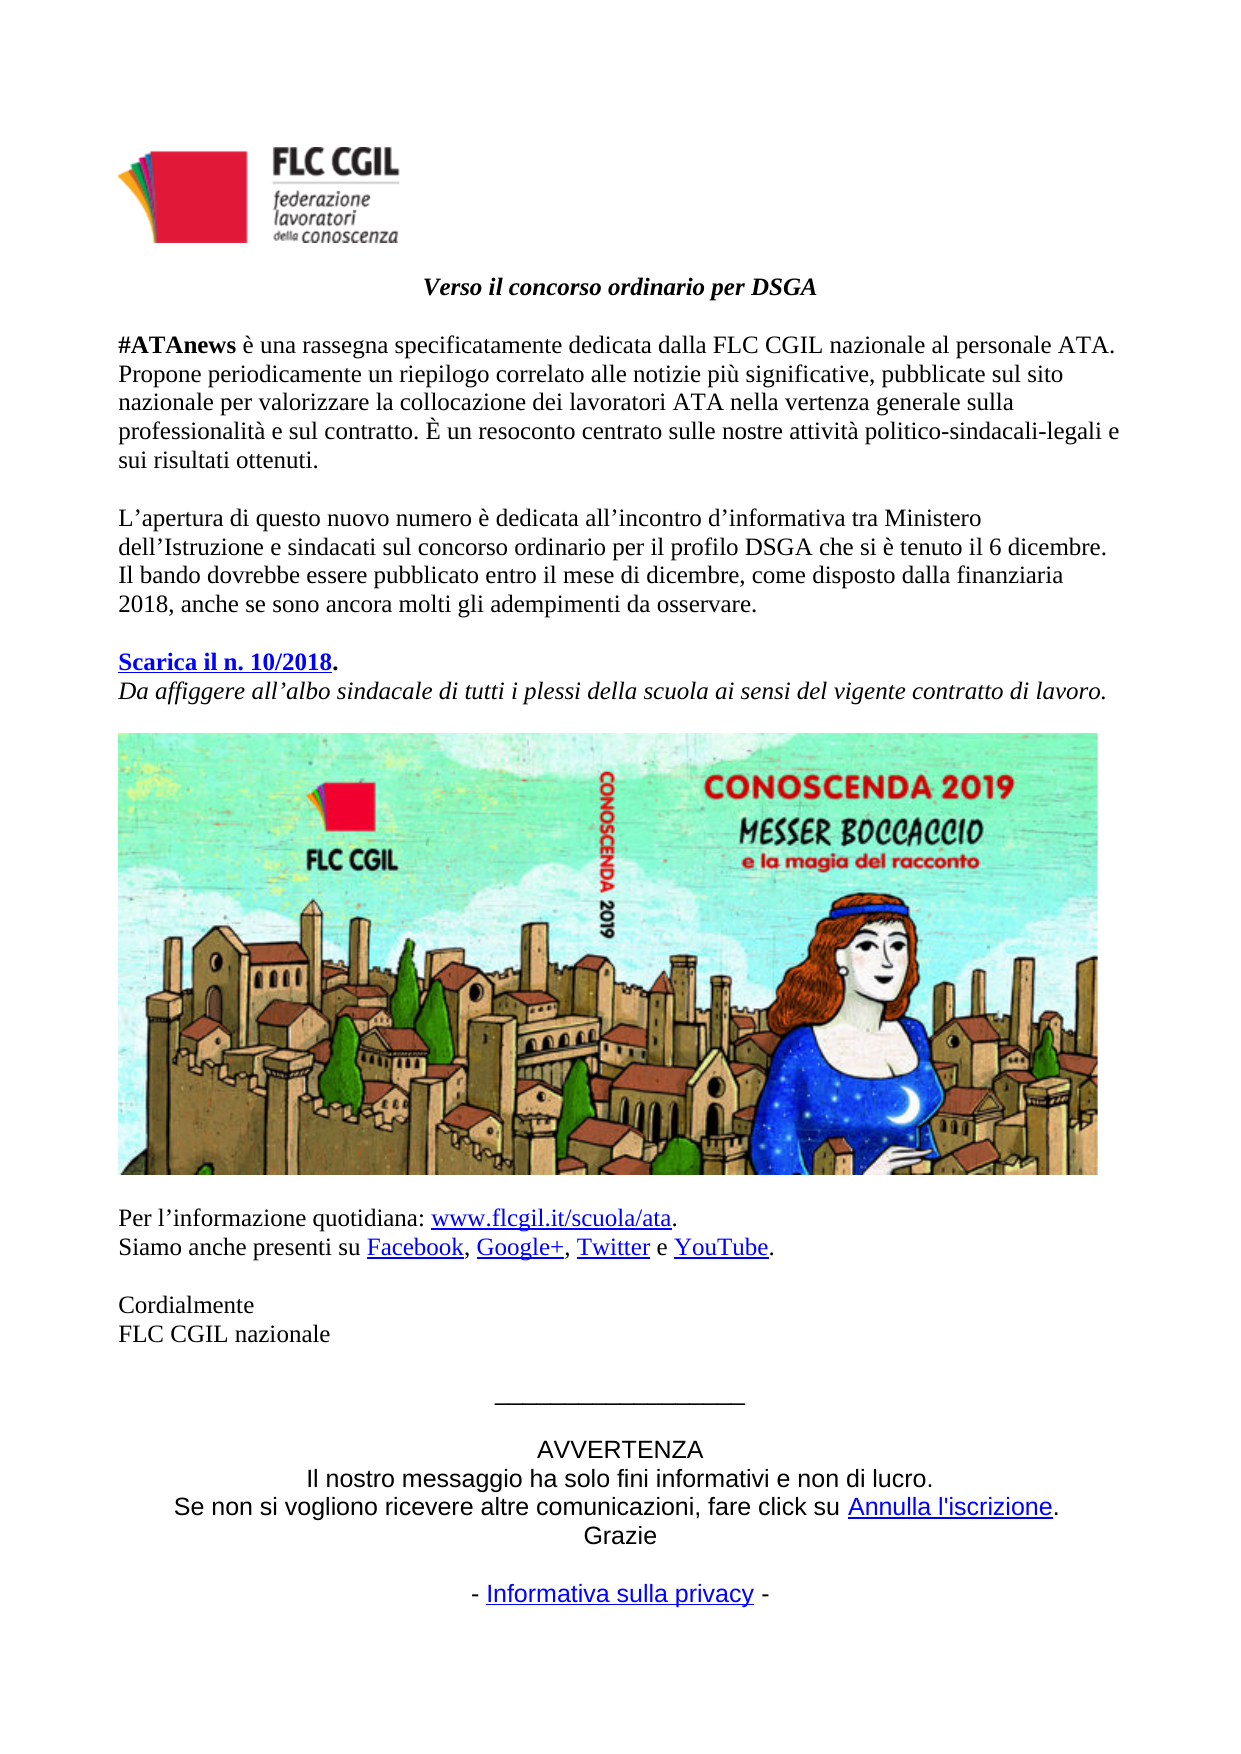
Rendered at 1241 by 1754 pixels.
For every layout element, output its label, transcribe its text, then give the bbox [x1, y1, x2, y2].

text L’apertura di questo nuovo numero è dedicata all’incontro d’informativa tra Ministero dell’Istruzione e sindacati sul concorso ordinario per il profilo DSGA che si è tenuto il 6 dicembre. Il bando dovrebbe essere pubblicato entro il mese di dicembre, come disposto dalla finanziaria 2018, anche se sono ancora molti gli adempimenti da osservare. [118, 503, 1122, 618]
text - Informativa sulla privacy - [118, 1579, 1122, 1608]
text Verso il concorso ordinario per DSGA [118, 272, 1122, 301]
text #ATAnews è una rassegna specificatamente dedicata dalla FLC CGIL nazionale al personale ATA. Propone periodicamente un riepilogo correlato alle notizie più significative, pubblicate sul sito nazionale per valorizzare la collocazione dei lavoratori ATA nella vertenza generale sulla professionalità e sul contratto. È un resoconto centrato sulle nostre attività politico-sindacali-legali e sui risultati ottenuti. [118, 330, 1122, 474]
text AVVERTENZA Il nostro messaggio ha solo fini informativi e non di lucro. Se non si vogliono ricevere altre comunicazioni, fare click su Annulla l'iscrizione. Grazie [118, 1435, 1122, 1550]
text Per l’informazione quotidiana: www.flcgil.it/scuola/ata. Siamo anche presenti su Facebook, Google+, Twitter e YouTube. [118, 1203, 1122, 1261]
picture [118, 147, 400, 243]
text __________________ [118, 1377, 1122, 1406]
text Scarica il n. 10/2018. Da affiggere all’albo sindacale di tutti i plessi della scuola ai sensi del vigente contratto di lavoro. [118, 647, 1122, 704]
picture [118, 733, 1098, 1175]
text Cordialmente FLC CGIL nazionale [118, 1290, 1122, 1348]
